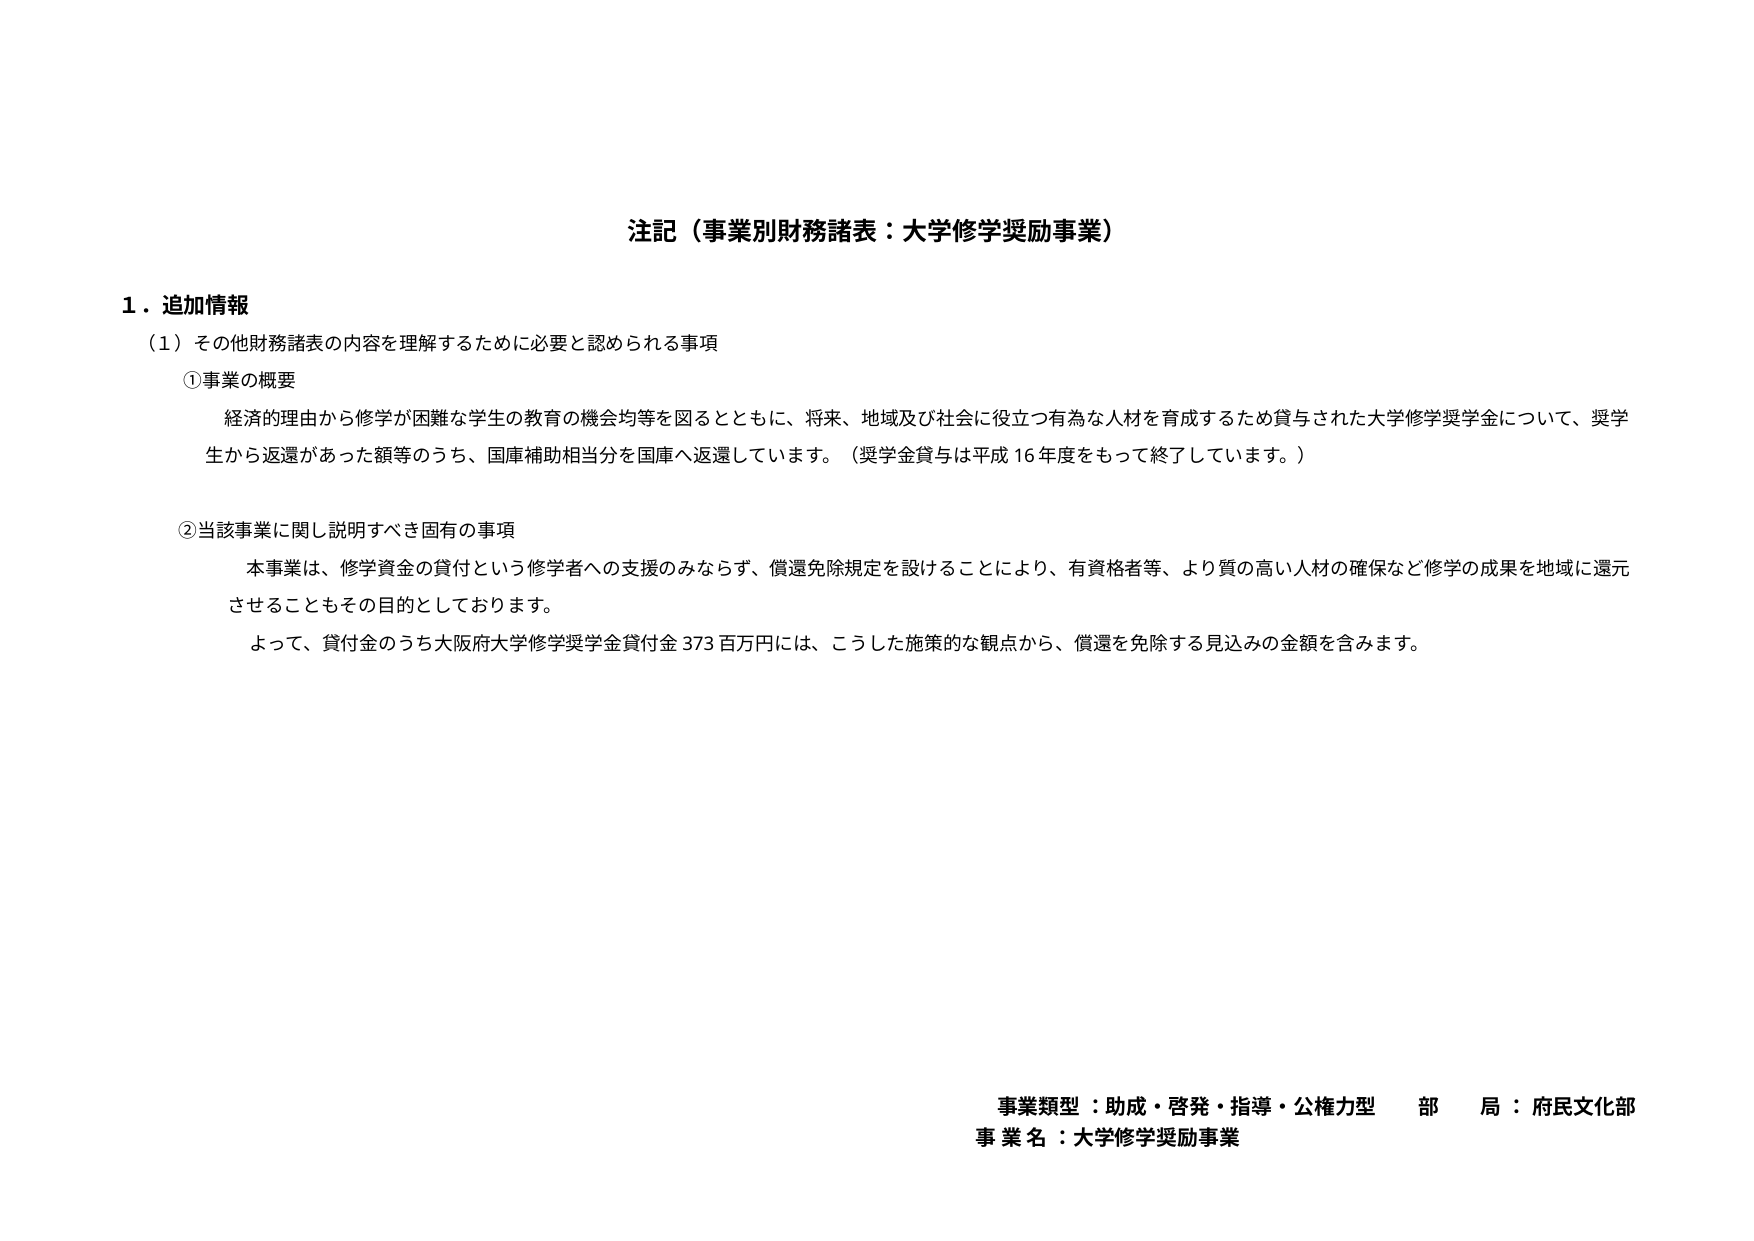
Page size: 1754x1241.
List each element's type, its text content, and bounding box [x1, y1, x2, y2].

text よって、貸付金のうち大阪府大学修学奨学金貸付金373百万円には、こうした施策的な観点から、償還を免除する見込みの金額を含みます。 [249, 623, 1636, 661]
text 注記（事業別財務諸表：大学修学奨励事業） [118, 211, 1636, 248]
text １．追加情報 [118, 286, 1636, 323]
text ①事業の概要 [118, 361, 1636, 398]
text 経済的理由から修学が困難な学生の教育の機会均等を図るとともに、将来、地域及び社会に役立つ有為な人材を育成するため貸与された大学修学奨学金について、奨学生から返還があった額等のうち、国庫補助相当分を国庫へ返還しています。（奨学金貸与は平成16年度をもって終了しています。） [206, 398, 1636, 473]
text （１）その他財務諸表の内容を理解するために必要と認められる事項 [118, 323, 1636, 361]
text ②当該事業に関し説明すべき固有の事項 [118, 511, 1636, 548]
text 本事業は、修学資金の貸付という修学者への支援のみならず、償還免除規定を設けることにより、有資格者等、より質の高い人材の確保など修学の成果を地域に還元させることもその目的としております。 [227, 548, 1636, 623]
